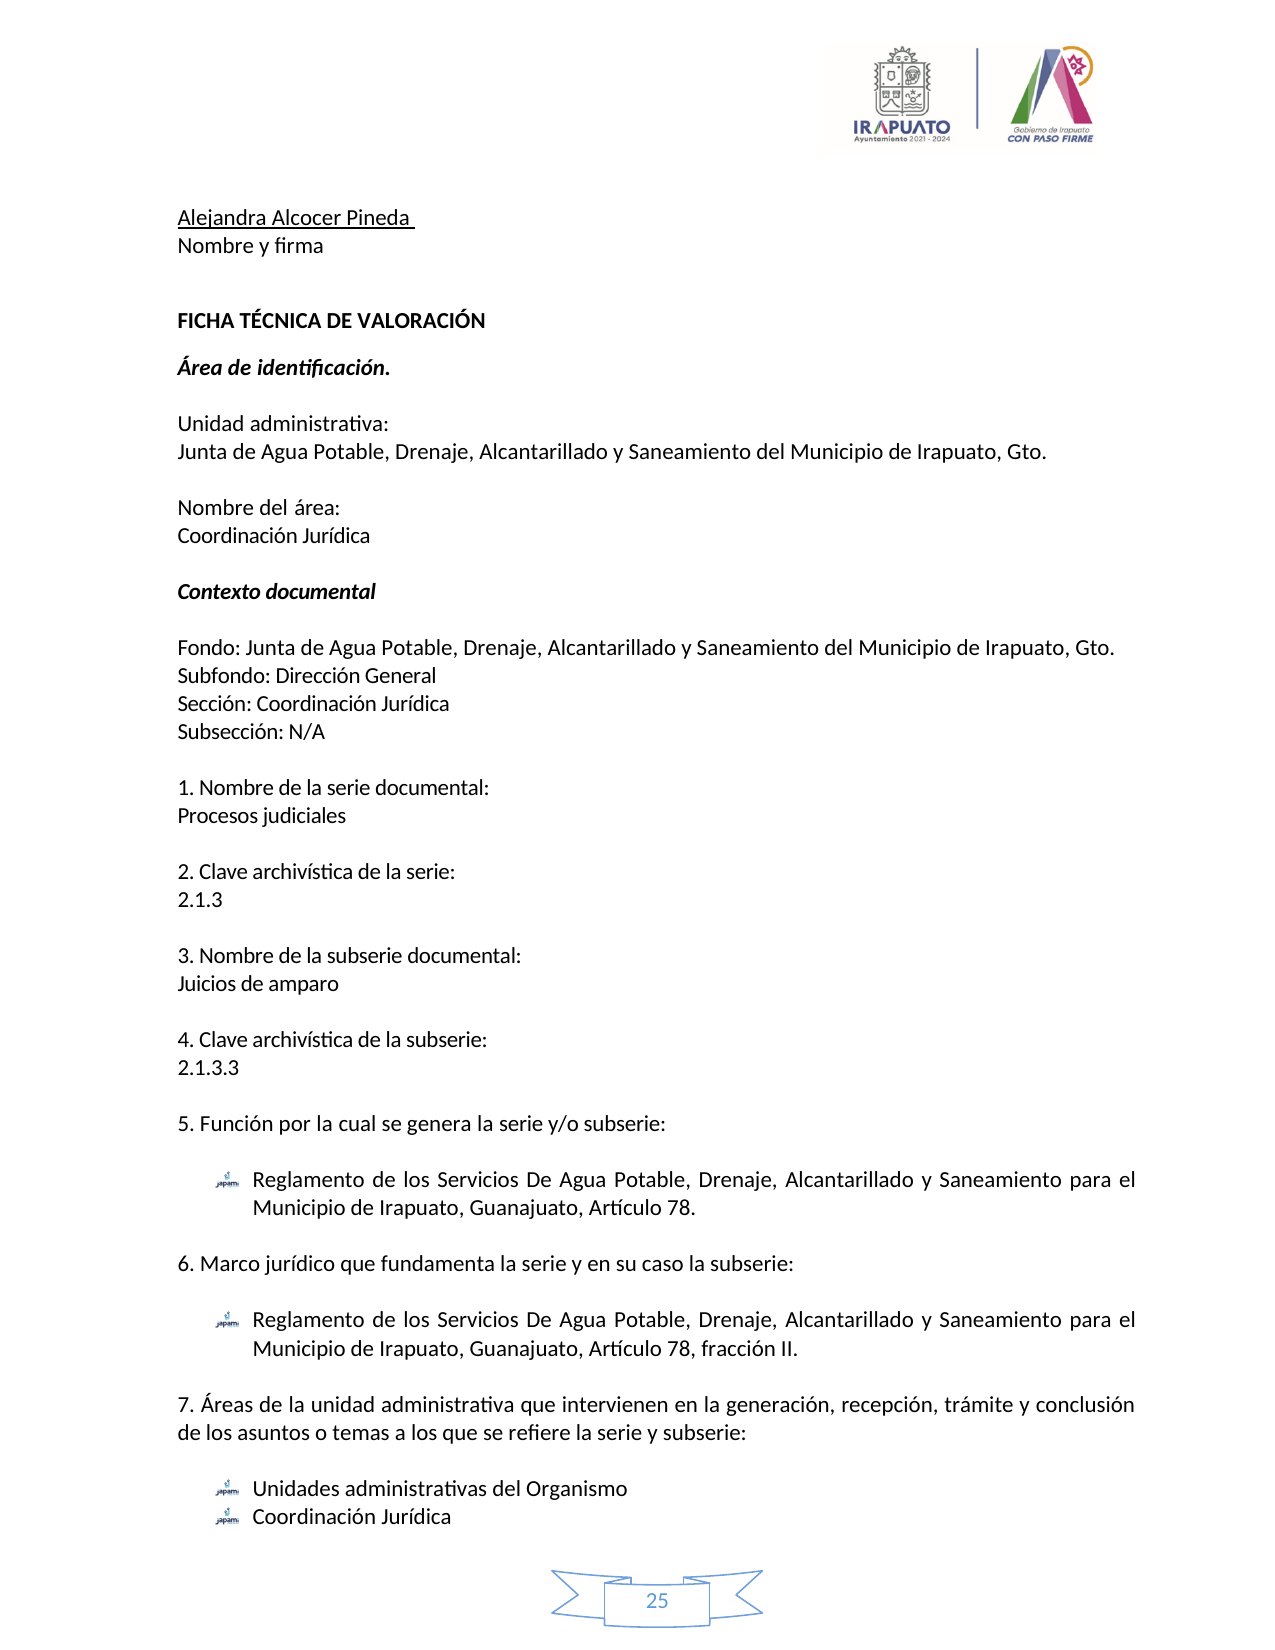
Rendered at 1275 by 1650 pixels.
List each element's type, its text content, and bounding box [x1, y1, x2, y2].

list Reglamento de los Servicios De Agua Potable, Drenaje, Alcantarillado y Saneamiento para el Municipio de Irapuato, Guanajuato, Artículo 78. [215, 1166, 1137, 1222]
picture [215, 1479, 239, 1496]
text Subsección: N/A [177, 717, 1122, 745]
text FICHA TÉCNICA DE VALORACIÓN [177, 306, 1137, 334]
text 7. Áreas de la unidad administrativa que intervienen en la generación, recepción, trámite y conclusión de los asuntos o temas a los que se refiere la serie y subserie: [177, 1390, 1137, 1446]
text Contexto documental [177, 577, 1137, 605]
list Unidades administrativas del Organismo [215, 1474, 1137, 1502]
text Nombre y firma [177, 231, 1137, 259]
text Subfondo: Dirección General [177, 661, 1137, 689]
text Junta de Agua Potable, Drenaje, Alcantarillado y Saneamiento del Municipio de Irapuato, Gto. [177, 437, 1137, 465]
picture [215, 1171, 239, 1188]
text 3. Nombre de la subserie documental: [177, 941, 1137, 969]
text 4. Clave archivística de la subserie: [177, 1025, 1137, 1053]
text 2.1.3.3 [177, 1053, 1137, 1081]
text Fondo: Junta de Agua Potable, Drenaje, Alcantarillado y Saneamiento del Municipio de Irapuato, Gto. [177, 633, 1137, 661]
text 5. Función por la cual se genera la serie y/o subserie: [177, 1109, 1137, 1137]
text Procesos judiciales [177, 801, 1137, 829]
text 1. Nombre de la serie documental: [177, 773, 1137, 801]
text Alejandra Alcocer Pineda [177, 203, 1137, 231]
text 2.1.3 [177, 885, 1137, 913]
list Reglamento de los Servicios De Agua Potable, Drenaje, Alcantarillado y Saneamiento para el Municipio de Irapuato, Guanajuato, Artículo 78, fracción II. [215, 1306, 1137, 1362]
text Área de identificación. [177, 353, 1137, 381]
picture [215, 1311, 239, 1328]
list Coordinación Jurídica [215, 1502, 1137, 1530]
text Coordinación Jurídica [177, 521, 1137, 549]
text Unidad administrativa: [177, 409, 1137, 437]
text Juicios de amparo [177, 969, 1137, 997]
text 6. Marco jurídico que fundamenta la serie y en su caso la subserie: [177, 1249, 1137, 1278]
picture [215, 1507, 239, 1525]
text Sección: Coordinación Jurídica [177, 689, 1137, 717]
text 2. Clave archivística de la serie: [177, 857, 1137, 885]
text Nombre del área: [177, 493, 1137, 521]
